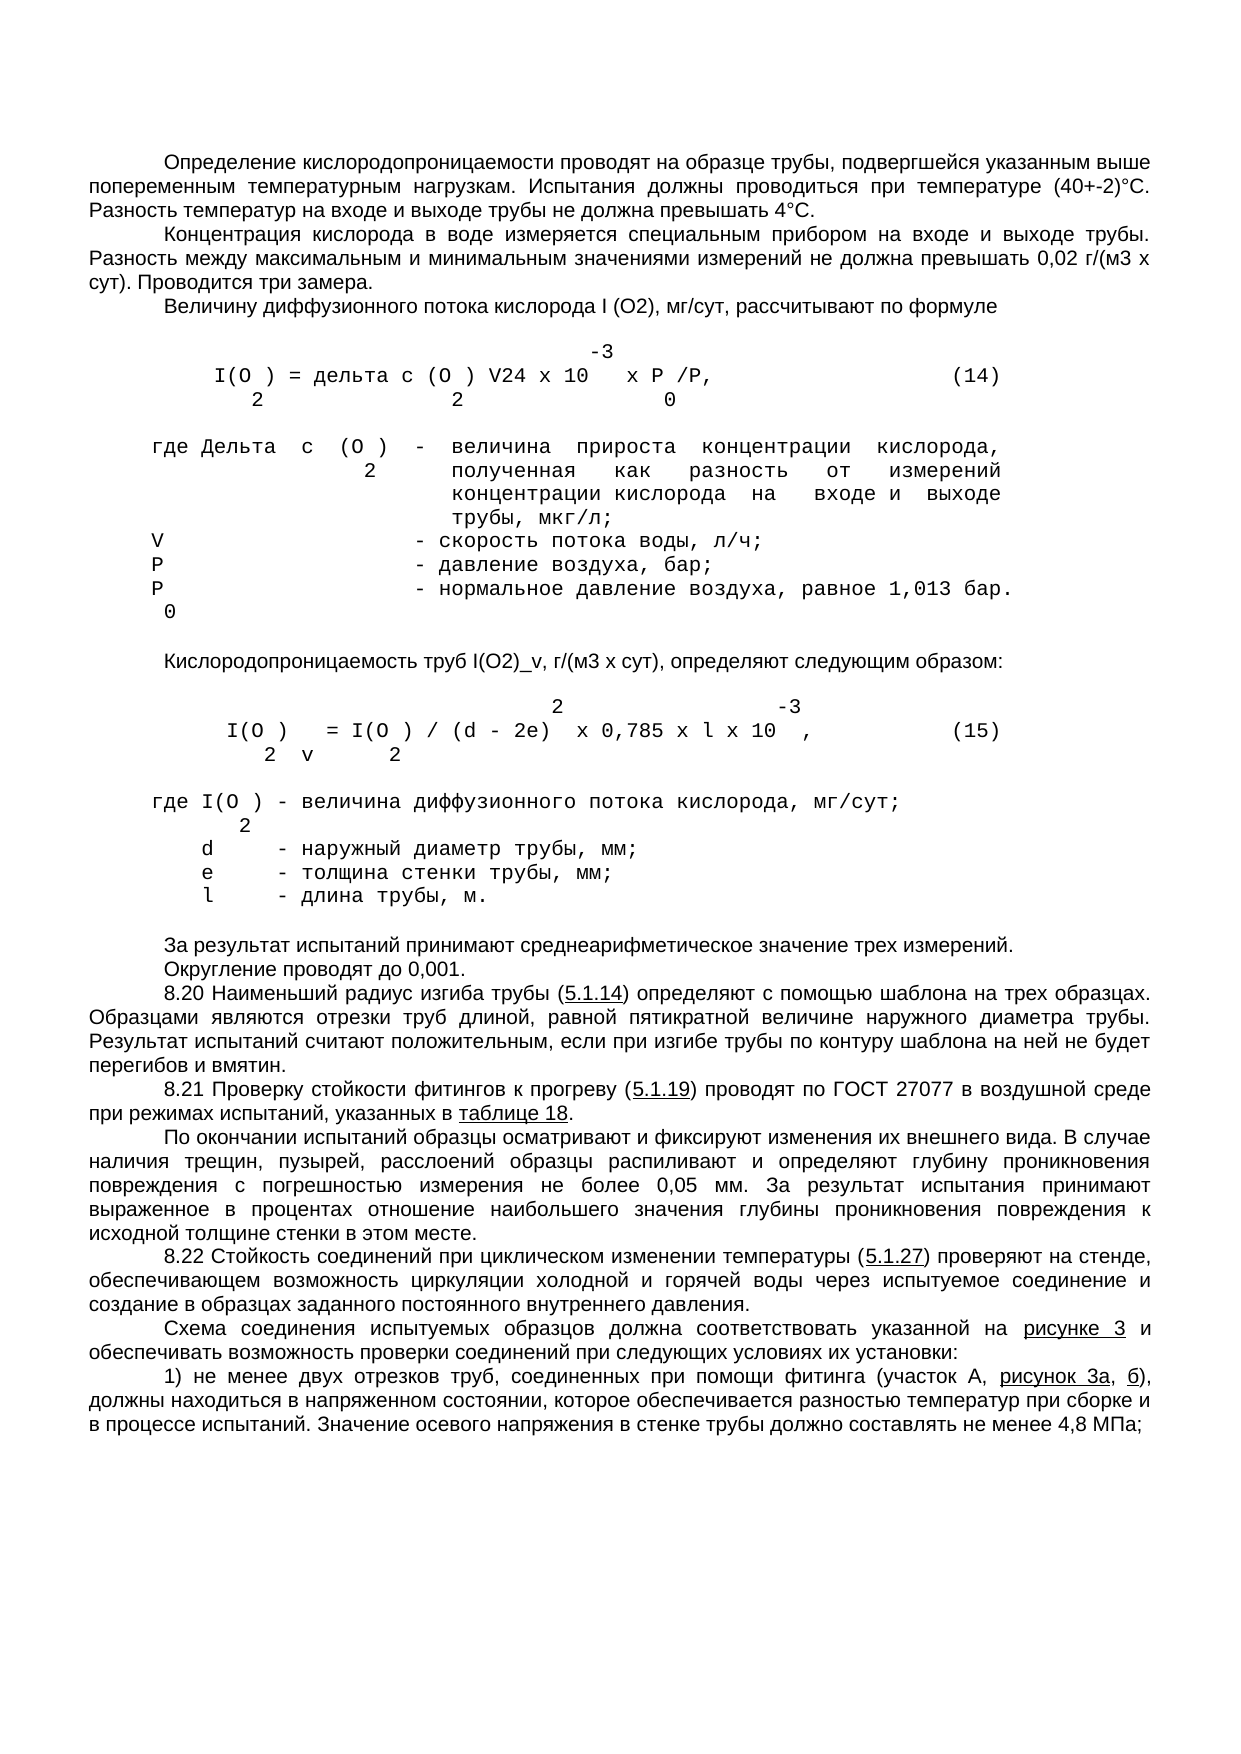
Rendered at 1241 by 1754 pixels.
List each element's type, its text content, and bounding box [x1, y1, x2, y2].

text Округление проводят до 0,001. [88, 957, 1152, 981]
text е - толщина стенки трубы, мм; [88, 862, 1152, 886]
text V - скорость потока воды, л/ч; [88, 531, 1152, 554]
text Р - давление воздуха, бар; [88, 554, 1152, 578]
text d - наружный диаметр трубы, мм; [88, 838, 1152, 862]
text 8.20 Наименьший радиус изгиба трубы (5.1.14) определяют с помощью шаблона на трех образцах. Образцами являются отрезки труб длиной, равной пятикратной величине наружного диаметра трубы. Результат испытаний считают положительным, если при изгибе трубы по контуру шаблона на ней не будет перегибов и вмятин. [88, 981, 1152, 1077]
text 8.21 Проверку стойкости фитингов к прогреву (5.1.19) проводят по ГОСТ 27077 в воздушной среде при режимах испытаний, указанных в таблице 18. [88, 1077, 1152, 1124]
text -3 [88, 341, 1152, 365]
text Р - нормальное давление воздуха, равное 1,013 бар. [88, 578, 1152, 601]
text 0 [88, 601, 1152, 625]
text 2 [88, 814, 1152, 838]
text Концентрация кислорода в воде измеряется специальным прибором на входе и выходе трубы. Разность между максимальным и минимальным значениями измерений не должна превышать 0,02 г/(м3 х сут). Проводится три замера. [88, 222, 1152, 294]
text Определение кислородопроницаемости проводят на образце трубы, подвергшейся указанным выше попеременным температурным нагрузкам. Испытания должны проводиться при температуре (40+-2)°С. Разность температур на входе и выходе трубы не должна превышать 4°С. [88, 150, 1152, 222]
text I(О ) = дельта с (О ) V24 х 10 х Р /Р, (14) [88, 365, 1152, 389]
text По окончании испытаний образцы осматривают и фиксируют изменения их внешнего вида. В случае наличия трещин, пузырей, расслоений образцы распиливают и определяют глубину проникновения повреждения с погрешностью измерения не более 0,05 мм. За результат испытания принимают выраженное в процентах отношение наибольшего значения глубины проникновения повреждения к исходной толщине стенки в этом месте. [88, 1124, 1152, 1244]
text где Дельта с (О ) - величина прироста концентрации кислорода, [88, 436, 1152, 459]
text I(О ) = I(О ) / (d - 2e) х 0,785 х l х 10 , (15) [88, 720, 1152, 744]
text 1) не менее двух отрезков труб, соединенных при помощи фитинга (участок А, рисунок 3а, б), должны находиться в напряженном состоянии, которое обеспечивается разностью температур при сборке и в процессе испытаний. Значение осевого напряжения в стенке трубы должно составлять не менее 4,8 МПа; [88, 1364, 1152, 1436]
text где I(О ) - величина диффузионного потока кислорода, мг/сут; [88, 791, 1152, 814]
text 2 v 2 [88, 744, 1152, 767]
text трубы, мкг/л; [88, 507, 1152, 531]
text Величину диффузионного потока кислорода I (О2), мг/сут, рассчитывают по формуле [88, 294, 1152, 318]
text l - длина трубы, м. [88, 886, 1152, 909]
text Кислородопроницаемость труб I(О2)_v, г/(м3 х сут), определяют следующим образом: [88, 649, 1152, 673]
text концентрации кислорода на входе и выходе [88, 483, 1152, 507]
text 2 2 0 [88, 389, 1152, 412]
text 8.22 Стойкость соединений при циклическом изменении температуры (5.1.27) проверяют на стенде, обеспечивающем возможность циркуляции холодной и горячей воды через испытуемое соединение и создание в образцах заданного постоянного внутреннего давления. [88, 1244, 1152, 1316]
text Схема соединения испытуемых образцов должна соответствовать указанной на рисунке 3 и обеспечивать возможность проверки соединений при следующих условиях их установки: [88, 1316, 1152, 1364]
text За результат испытаний принимают среднеарифметическое значение трех измерений. [88, 933, 1152, 957]
text 2 полученная как разность от измерений [88, 459, 1152, 483]
text 2 -3 [88, 696, 1152, 720]
